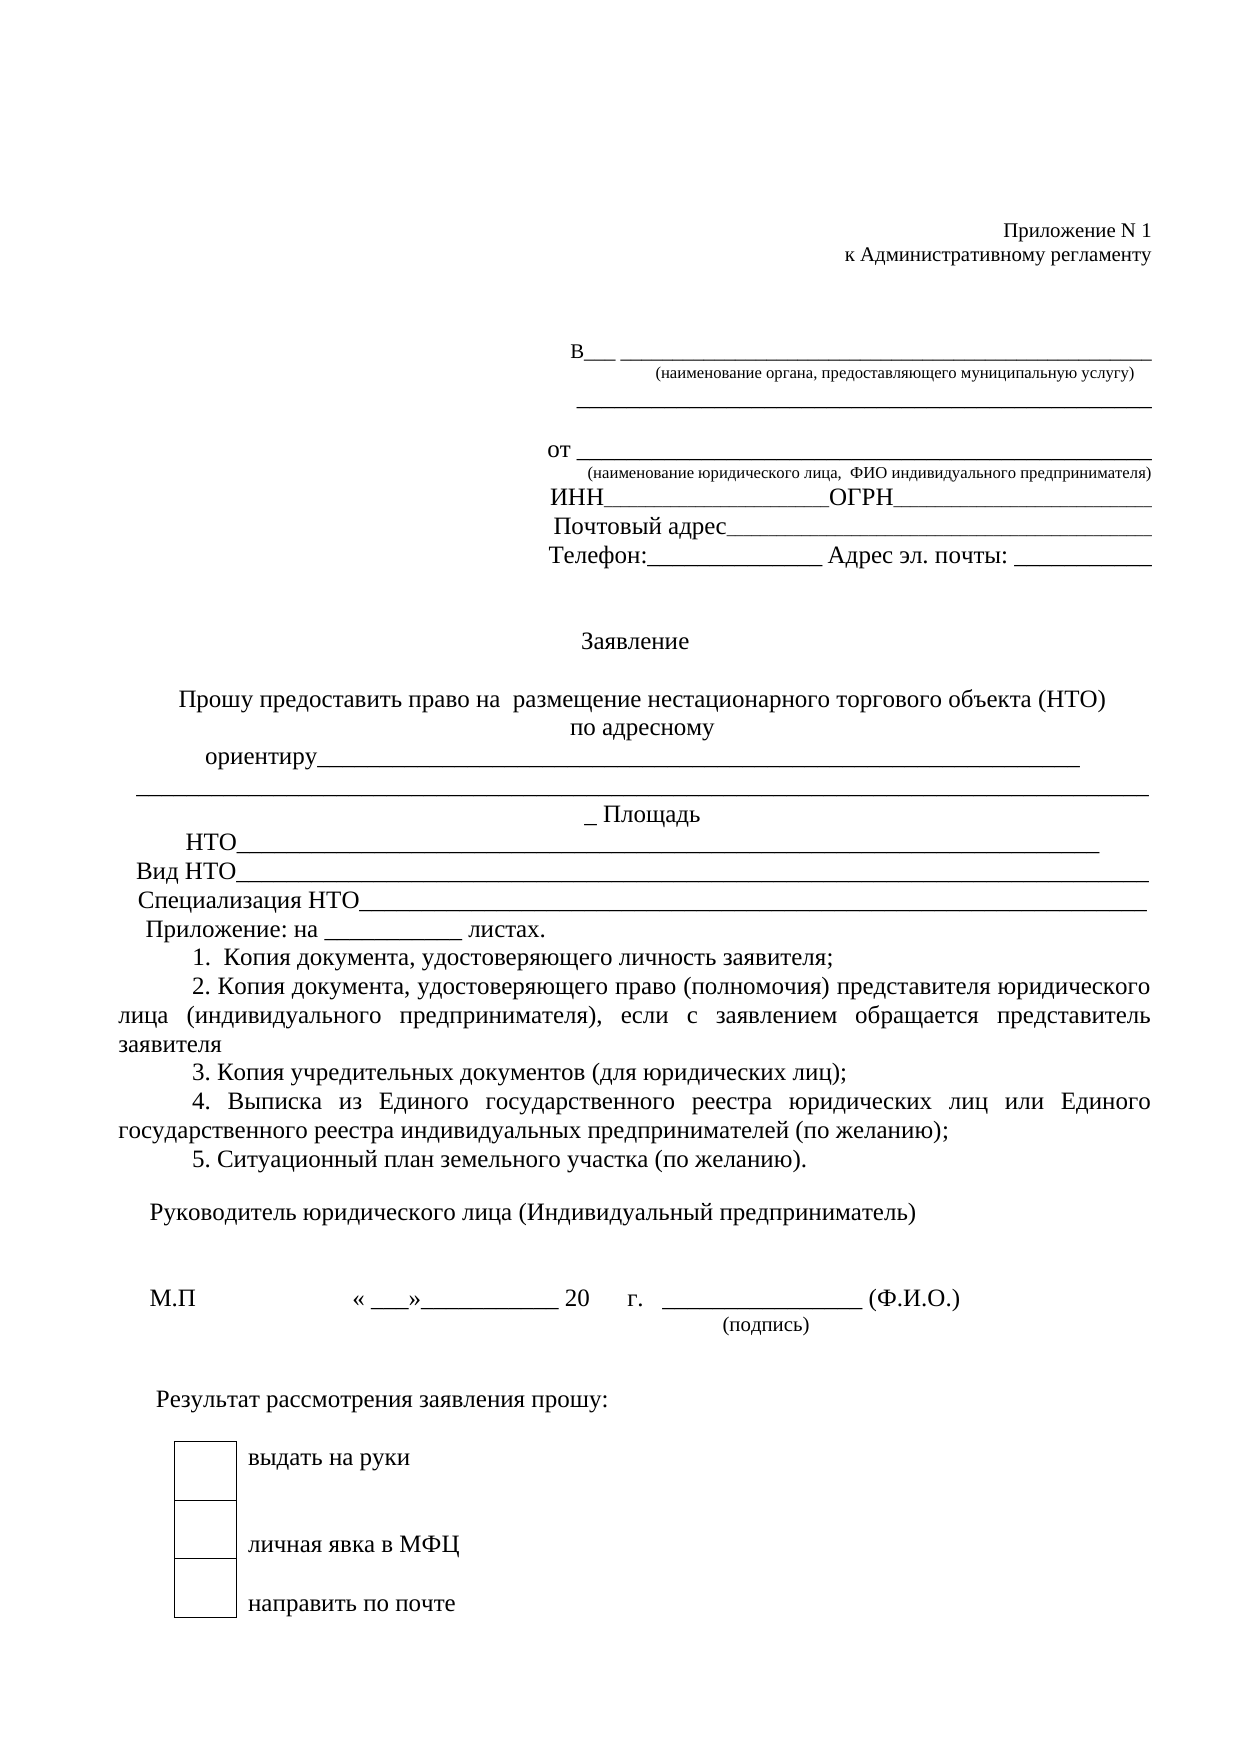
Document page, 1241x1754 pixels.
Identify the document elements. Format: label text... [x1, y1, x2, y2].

text 5. Ситуационный план земельного участка (по желанию). [118, 1144, 1152, 1172]
text Телефон:______________ Адрес эл. почты: ___________ [118, 540, 1152, 569]
text Заявление [118, 626, 1152, 655]
text Приложение: на ___________ листах. [133, 914, 1152, 942]
text М.П « ___»___________ 20 г. ________________ (Ф.И.О.) [118, 1283, 1152, 1312]
table_cell личная явка в МФЦ [237, 1500, 1017, 1558]
text В___ ___________________________________________________ [118, 338, 1152, 363]
text (наименование юридического лица, ФИО индивидуального предпринимателя) [118, 463, 1152, 482]
text 3. Копия учредительных документов (для юридических лиц); [118, 1057, 1152, 1086]
table_header [175, 1442, 236, 1500]
text Руководитель юридического лица (Индивидуальный предприниматель) [118, 1197, 1152, 1225]
text (подпись) [118, 1312, 1152, 1336]
text Результат рассмотрения заявления прошу: [118, 1384, 1152, 1412]
text Вид НТО_________________________________________________________________________ [133, 856, 1152, 885]
text ______________________________________________ [118, 382, 1152, 411]
text от ______________________________________________ [118, 434, 1152, 463]
text Прошу предоставить право на размещение нестационарного торгового объекта (НТО) по адресному ориентиру_____________________________________________________________ [133, 684, 1152, 770]
table_header выдать на руки [237, 1441, 1017, 1500]
text ИНН___________________________ОГРН_______________________________ [118, 482, 1152, 511]
table_cell [175, 1501, 236, 1558]
text __________________________________________________________________________________ Площадь НТО_____________________________________________________________________ [133, 770, 1152, 856]
text (наименование органа, предоставляющего муниципальную услугу) [118, 363, 1152, 382]
table_cell направить по почте [237, 1558, 1017, 1617]
text Почтовый адрес___________________________________________________ [118, 511, 1152, 540]
text 2. Копия документа, удостоверяющего право (полномочия) представителя юридического лица (индивидуального предпринимателя), если с заявлением обращается представитель заявителя [118, 971, 1152, 1057]
text Приложение N 1 [118, 218, 1152, 242]
table_cell [175, 1559, 236, 1617]
text 1. Копия документа, удостоверяющего личность заявителя; [118, 942, 1152, 971]
text 4. Выписка из Единого государственного реестра юридических лиц или Единого государственного реестра индивидуальных предпринимателей (по желанию); [118, 1086, 1152, 1144]
text к Административному регламенту [118, 242, 1152, 266]
text Специализация НТО_______________________________________________________________ [133, 885, 1152, 914]
